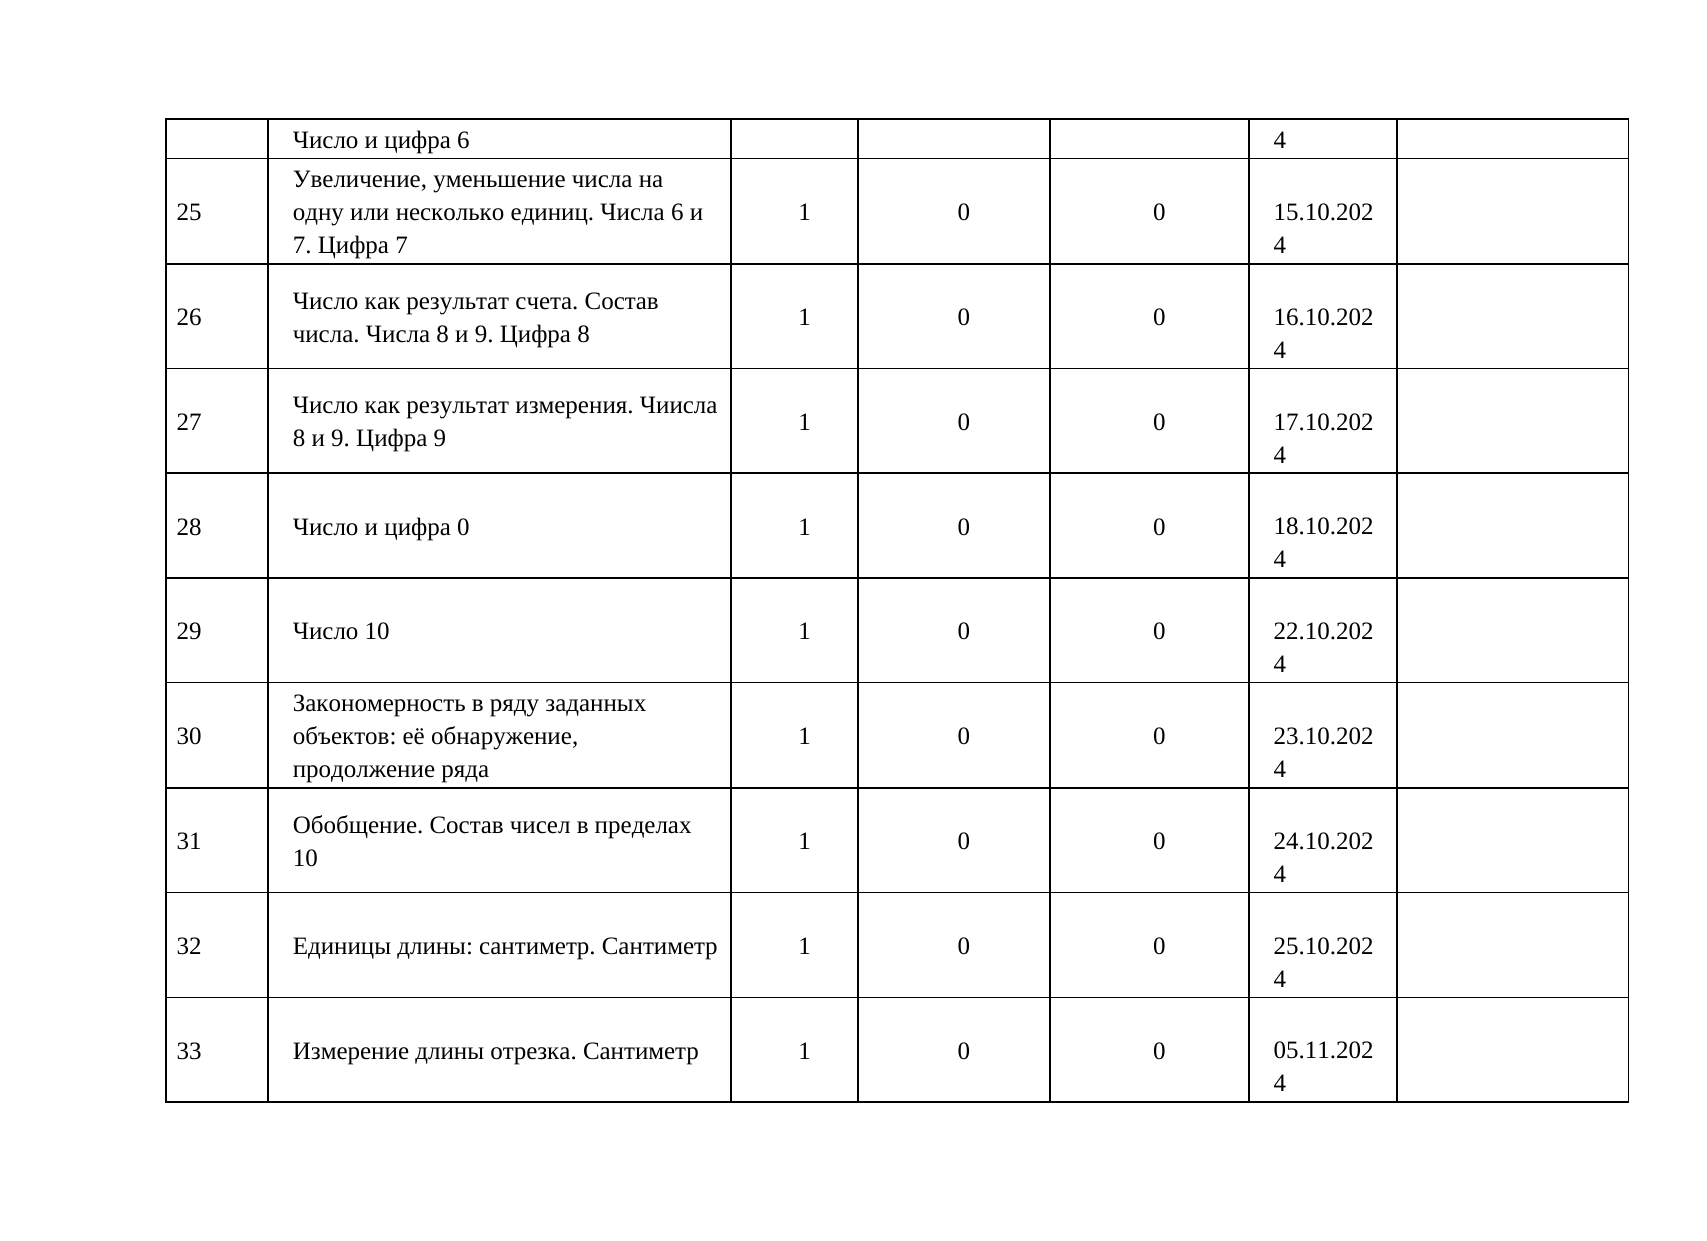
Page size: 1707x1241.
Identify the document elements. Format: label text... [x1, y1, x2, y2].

table_cell Число и цифра 0 [269, 474, 730, 577]
table_cell 0 [859, 579, 1049, 682]
table_cell 1 [732, 369, 857, 472]
table_cell 15.10.2024 [1250, 159, 1396, 263]
table_cell 0 [1051, 579, 1248, 682]
table_cell Обобщение. Состав чисел в пределах 10 [269, 789, 730, 892]
table_cell 32 [167, 893, 267, 996]
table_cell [269, 120, 730, 157]
table_cell 23.10.2024 [1250, 683, 1396, 787]
table_cell 22.10.2024 [1250, 579, 1396, 682]
table_cell 1 [732, 893, 857, 996]
table_cell 1 [732, 579, 857, 682]
table_cell 1 [732, 998, 857, 1101]
table_cell 26 [167, 265, 267, 368]
table_cell 1 [732, 265, 857, 368]
table_cell [1398, 579, 1628, 682]
table_cell 0 [1051, 120, 1248, 157]
table_cell 0 [1051, 683, 1248, 787]
table_cell 0 [1051, 369, 1248, 472]
table_cell 25 [167, 159, 267, 263]
table_cell 0 [859, 369, 1049, 472]
table_cell 1 [732, 789, 857, 892]
table_cell Единицы длины: сантиметр. Сантиметр [269, 893, 730, 996]
table_cell 33 [167, 998, 267, 1101]
table_cell 0 [859, 893, 1049, 996]
table_cell Число 10 [269, 579, 730, 682]
table_cell 1 [732, 683, 857, 787]
table_cell 29 [167, 579, 267, 682]
table_cell 24 [167, 120, 267, 157]
table_cell Закономерность в ряду заданных объектов: её обнаружение, продолжение ряда [269, 683, 730, 787]
table_cell 1 [732, 474, 857, 577]
table_cell 25.10.2024 [1250, 893, 1396, 996]
table_cell 24.10.2024 [1250, 789, 1396, 892]
table_cell 0 [859, 265, 1049, 368]
table_cell 05.11.2024 [1250, 998, 1396, 1101]
table_cell [1398, 159, 1628, 263]
table_cell [1398, 683, 1628, 787]
table_cell Увеличение, уменьшение числа на одну или несколько единиц. Числа 6 и 7. Цифра 7 [269, 159, 730, 263]
table_cell 16.10.2024 [1250, 265, 1396, 368]
table_cell 0 [1051, 474, 1248, 577]
table_cell 0 [1051, 265, 1248, 368]
table_cell Число как результат счета. Состав числа. Числа 8 и 9. Цифра 8 [269, 265, 730, 368]
table_cell 0 [1051, 998, 1248, 1101]
table_cell 0 [859, 789, 1049, 892]
table_cell [1398, 998, 1628, 1101]
table_cell 0 [1051, 893, 1248, 996]
table_cell 0 [859, 120, 1049, 157]
table_cell [1398, 369, 1628, 472]
table_cell 0 [859, 683, 1049, 787]
table_cell 28 [167, 474, 267, 577]
table_cell 17.10.2024 [1250, 369, 1396, 472]
table_cell 0 [859, 998, 1049, 1101]
table_cell [1398, 265, 1628, 368]
table_cell [1398, 474, 1628, 577]
table_cell Число как результат измерения. Чиисла 8 и 9. Цифра 9 [269, 369, 730, 472]
table_cell 27 [167, 369, 267, 472]
table_cell 0 [859, 159, 1049, 263]
table_cell 11.10.2024 [1250, 120, 1396, 157]
table_cell [1398, 789, 1628, 892]
table_cell 18.10.2024 [1250, 474, 1396, 577]
table_cell 0 [859, 474, 1049, 577]
table_cell 0 [1051, 159, 1248, 263]
table_cell 0 [1051, 789, 1248, 892]
table_cell 1 [732, 159, 857, 263]
table_cell 31 [167, 789, 267, 892]
table_cell [1398, 120, 1628, 157]
table_cell 30 [167, 683, 267, 787]
table_cell [1398, 893, 1628, 996]
table_cell Измерение длины отрезка. Сантиметр [269, 998, 730, 1101]
table_cell 1 [732, 120, 857, 157]
